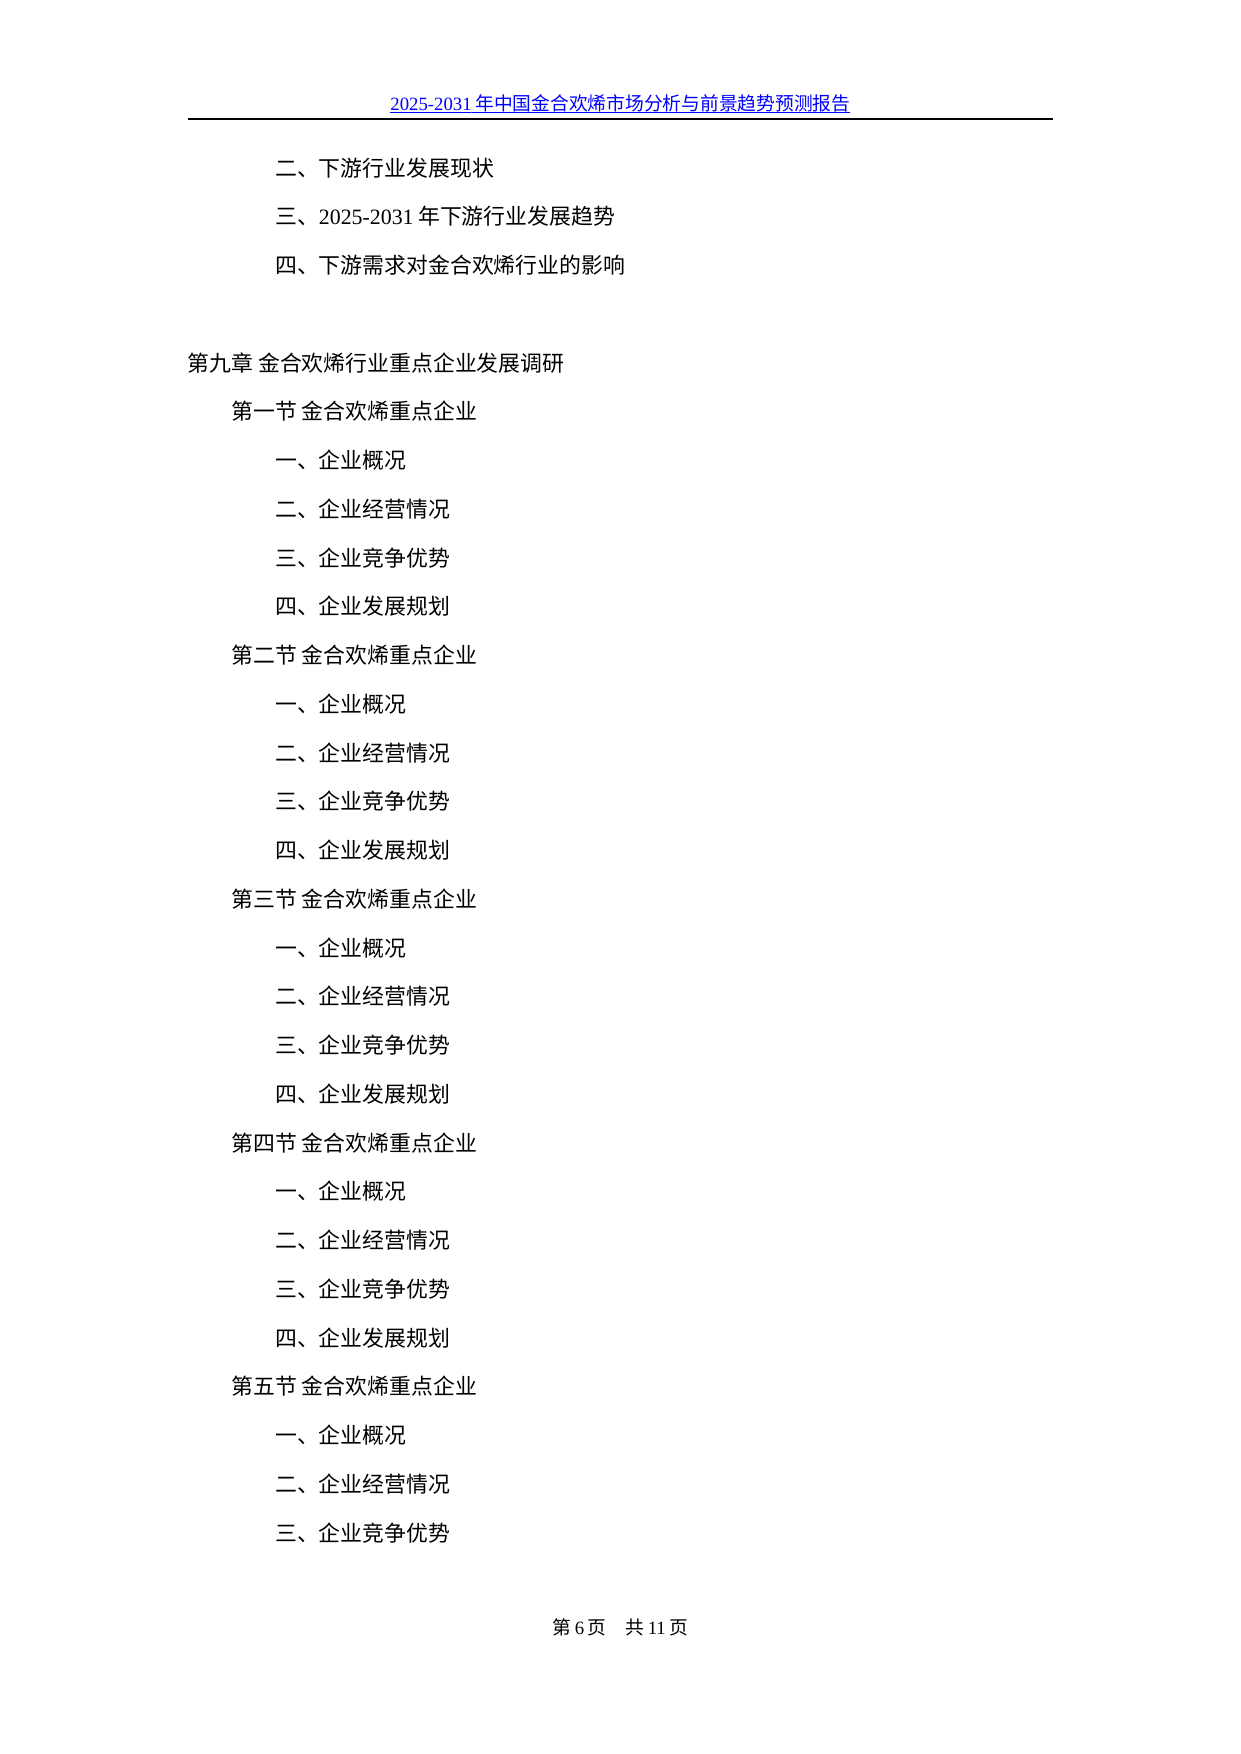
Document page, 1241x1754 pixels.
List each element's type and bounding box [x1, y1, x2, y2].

text [187, 150, 1053, 1548]
